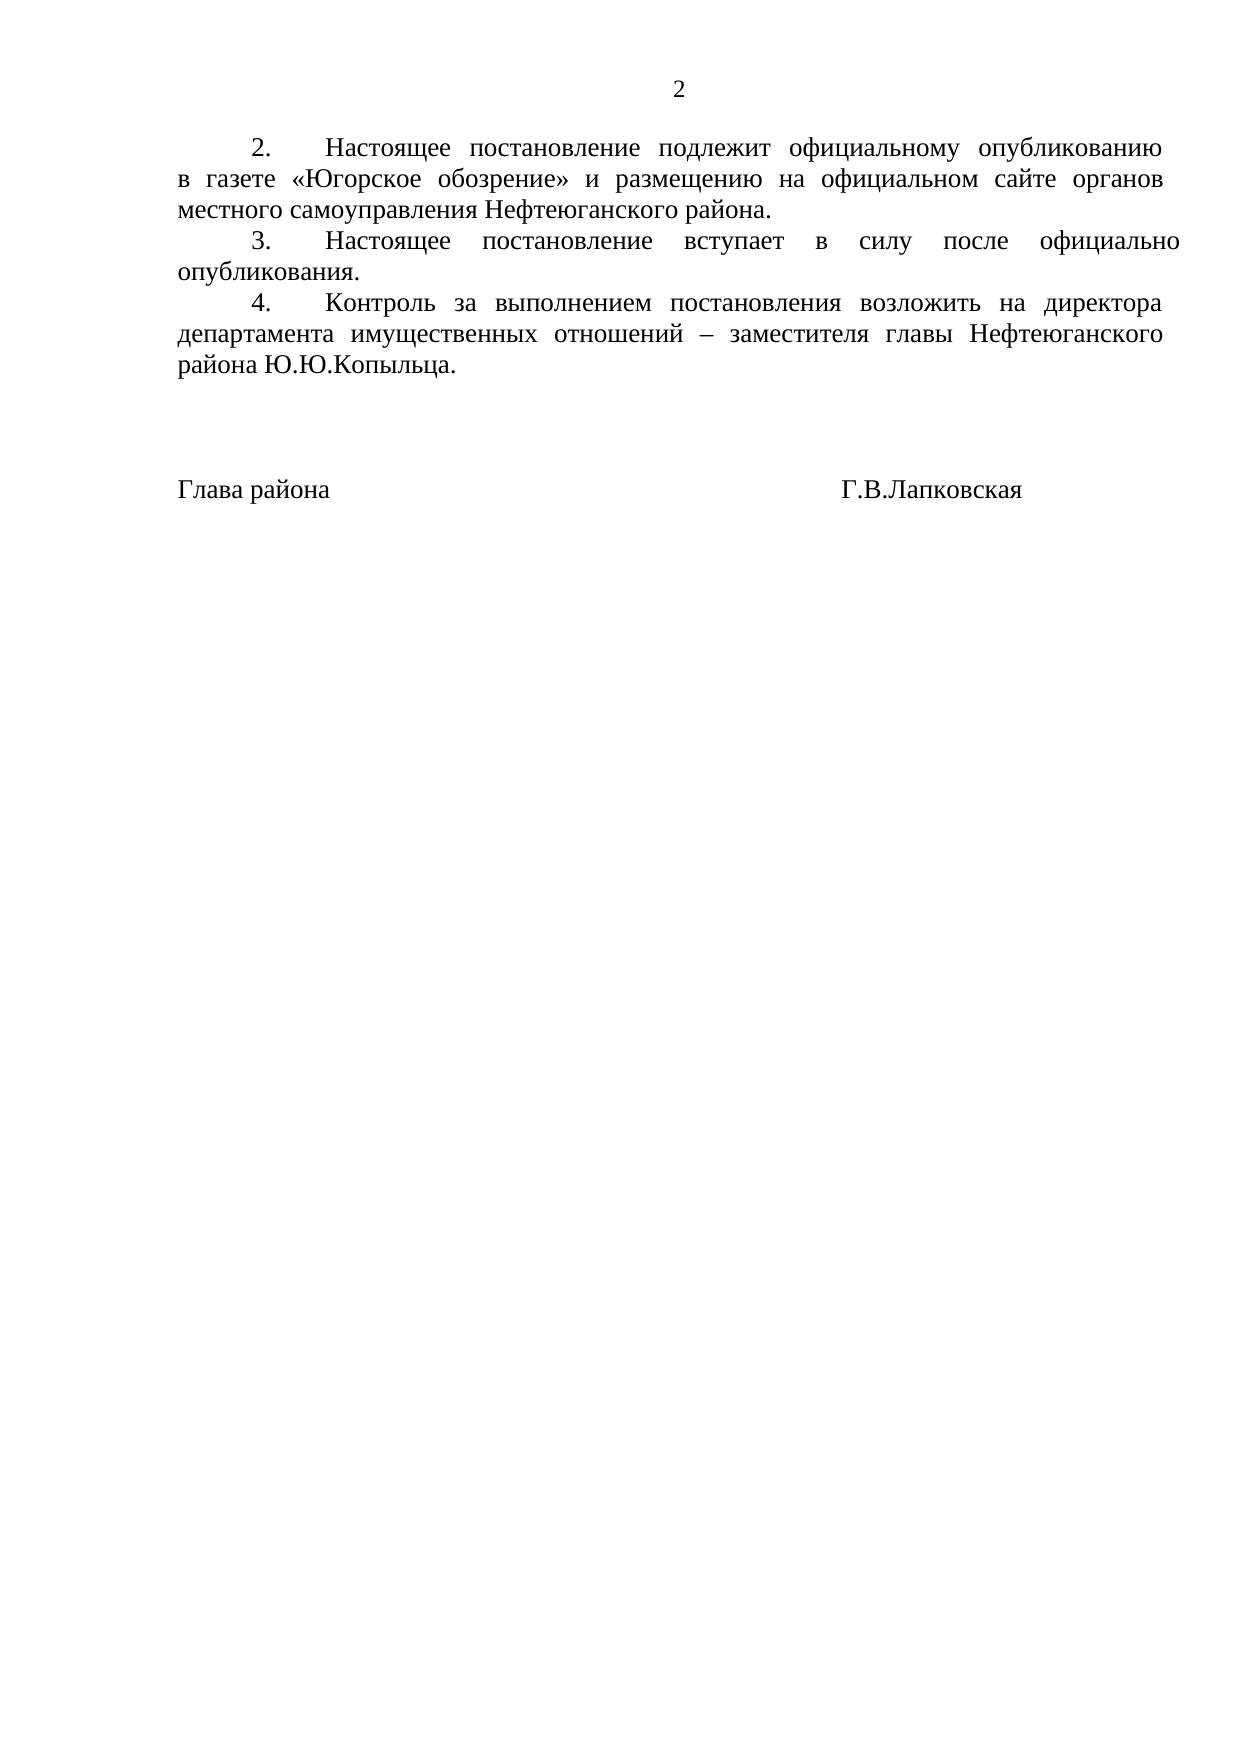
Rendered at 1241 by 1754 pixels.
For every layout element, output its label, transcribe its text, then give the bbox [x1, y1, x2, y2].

list Настоящее постановление подлежит официальному опубликованию в газете «Югорское обозрение» и размещению на официальном сайте органов местного самоуправления Нефтеюганского района. [177, 131, 1181, 224]
text Глава района Г.В.Лапковская [177, 473, 1181, 504]
list Настоящее постановление вступает в силу после официально опубликования. [177, 224, 1181, 286]
list Контроль за выполнением постановления возложить на директора департамента имущественных отношений – заместителя главы Нефтеюганского района Ю.Ю.Копыльца. [177, 286, 1181, 380]
